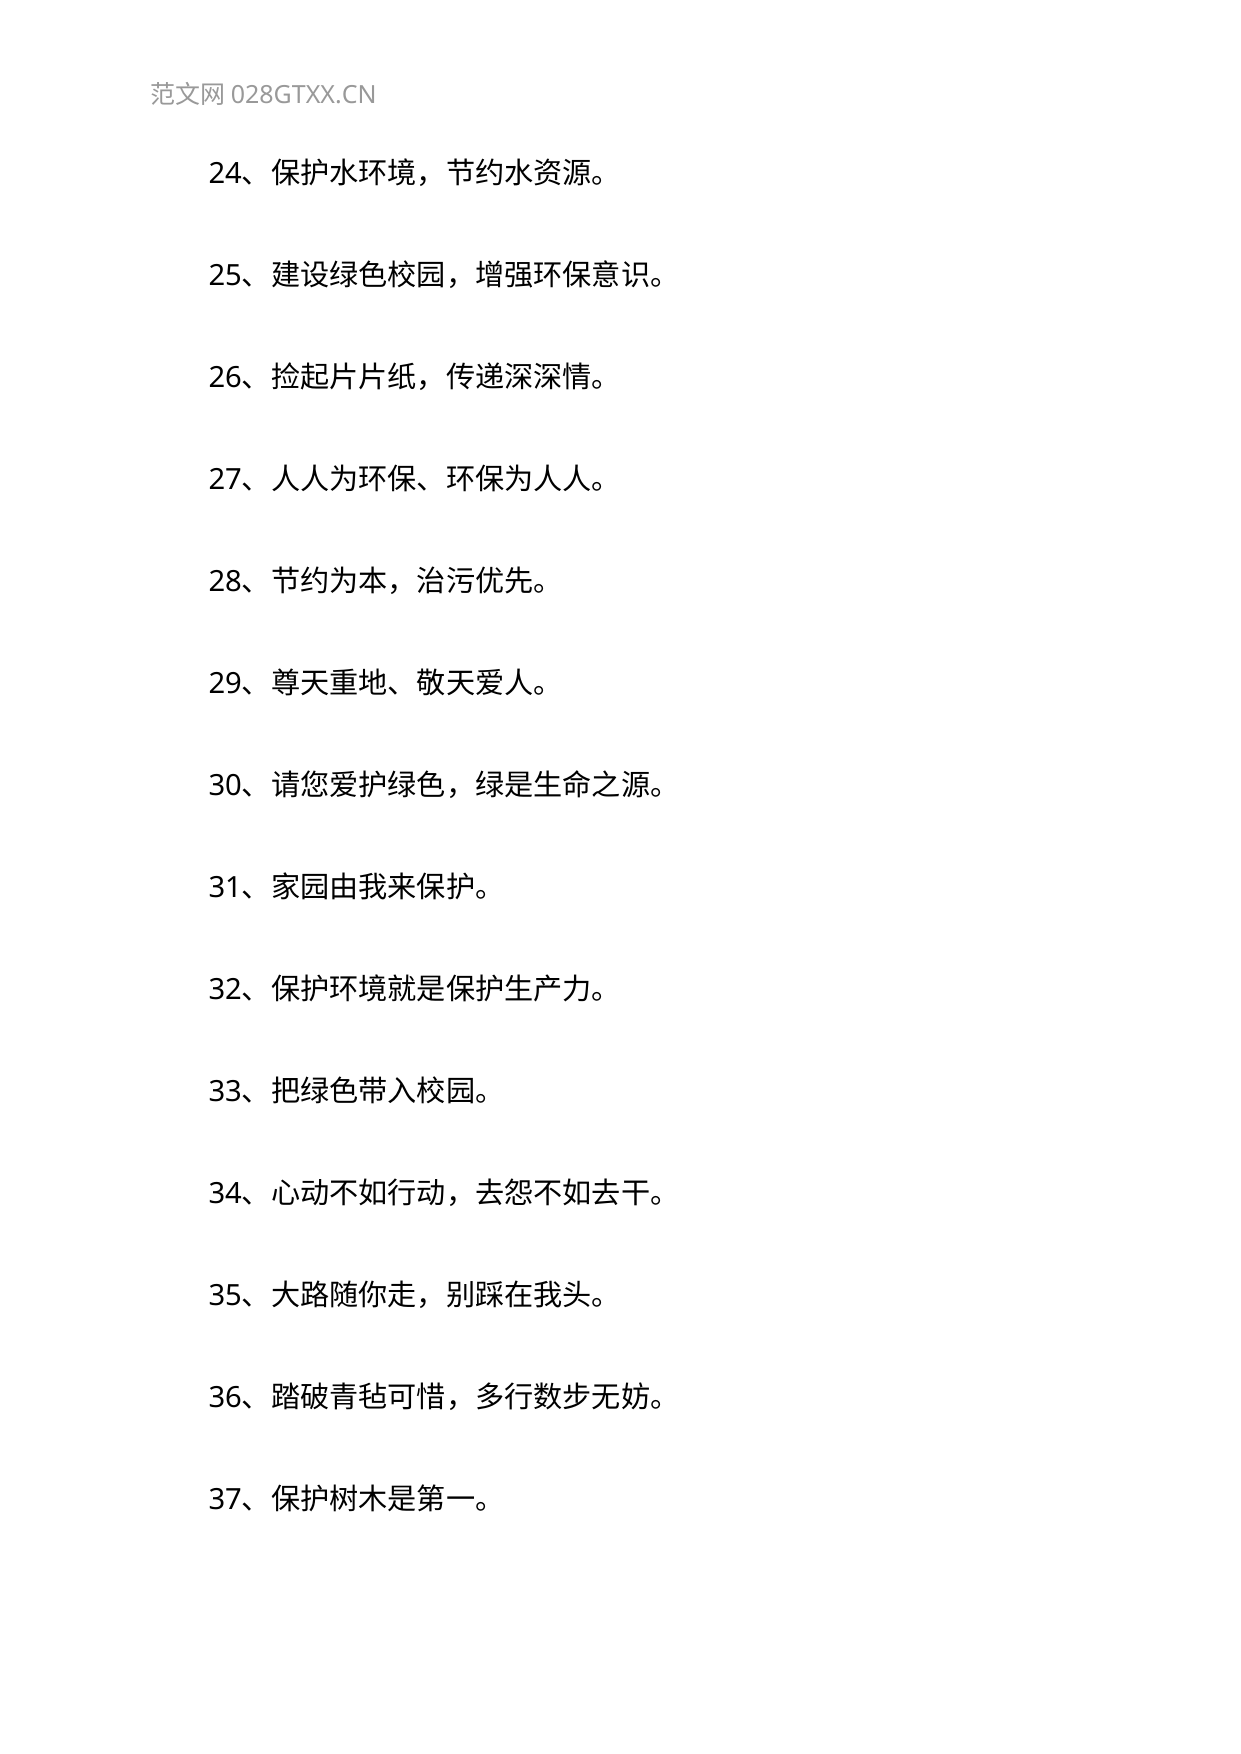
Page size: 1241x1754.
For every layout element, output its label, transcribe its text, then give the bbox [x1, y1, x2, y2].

text 30、请您爱护绿色，绿是生命之源。 [150, 762, 1090, 804]
text 25、建设绿色校园，增强环保意识。 [150, 252, 1090, 294]
text 24、保护水环境，节约水资源。 [150, 150, 1090, 192]
text 35、大路随你走，别踩在我头。 [150, 1272, 1090, 1314]
text 31、家园由我来保护。 [150, 864, 1090, 906]
text 29、尊天重地、敬天爱人。 [150, 660, 1090, 702]
text 33、把绿色带入校园。 [150, 1068, 1090, 1110]
text 27、人人为环保、环保为人人。 [150, 456, 1090, 498]
text 26、捡起片片纸，传递深深情。 [150, 354, 1090, 396]
text 36、踏破青毡可惜，多行数步无妨。 [150, 1374, 1090, 1416]
text 28、节约为本，治污优先。 [150, 558, 1090, 600]
text 34、心动不如行动，去怨不如去干。 [150, 1170, 1090, 1212]
text 32、保护环境就是保护生产力。 [150, 966, 1090, 1008]
text 37、保护树木是第一。 [150, 1476, 1090, 1518]
